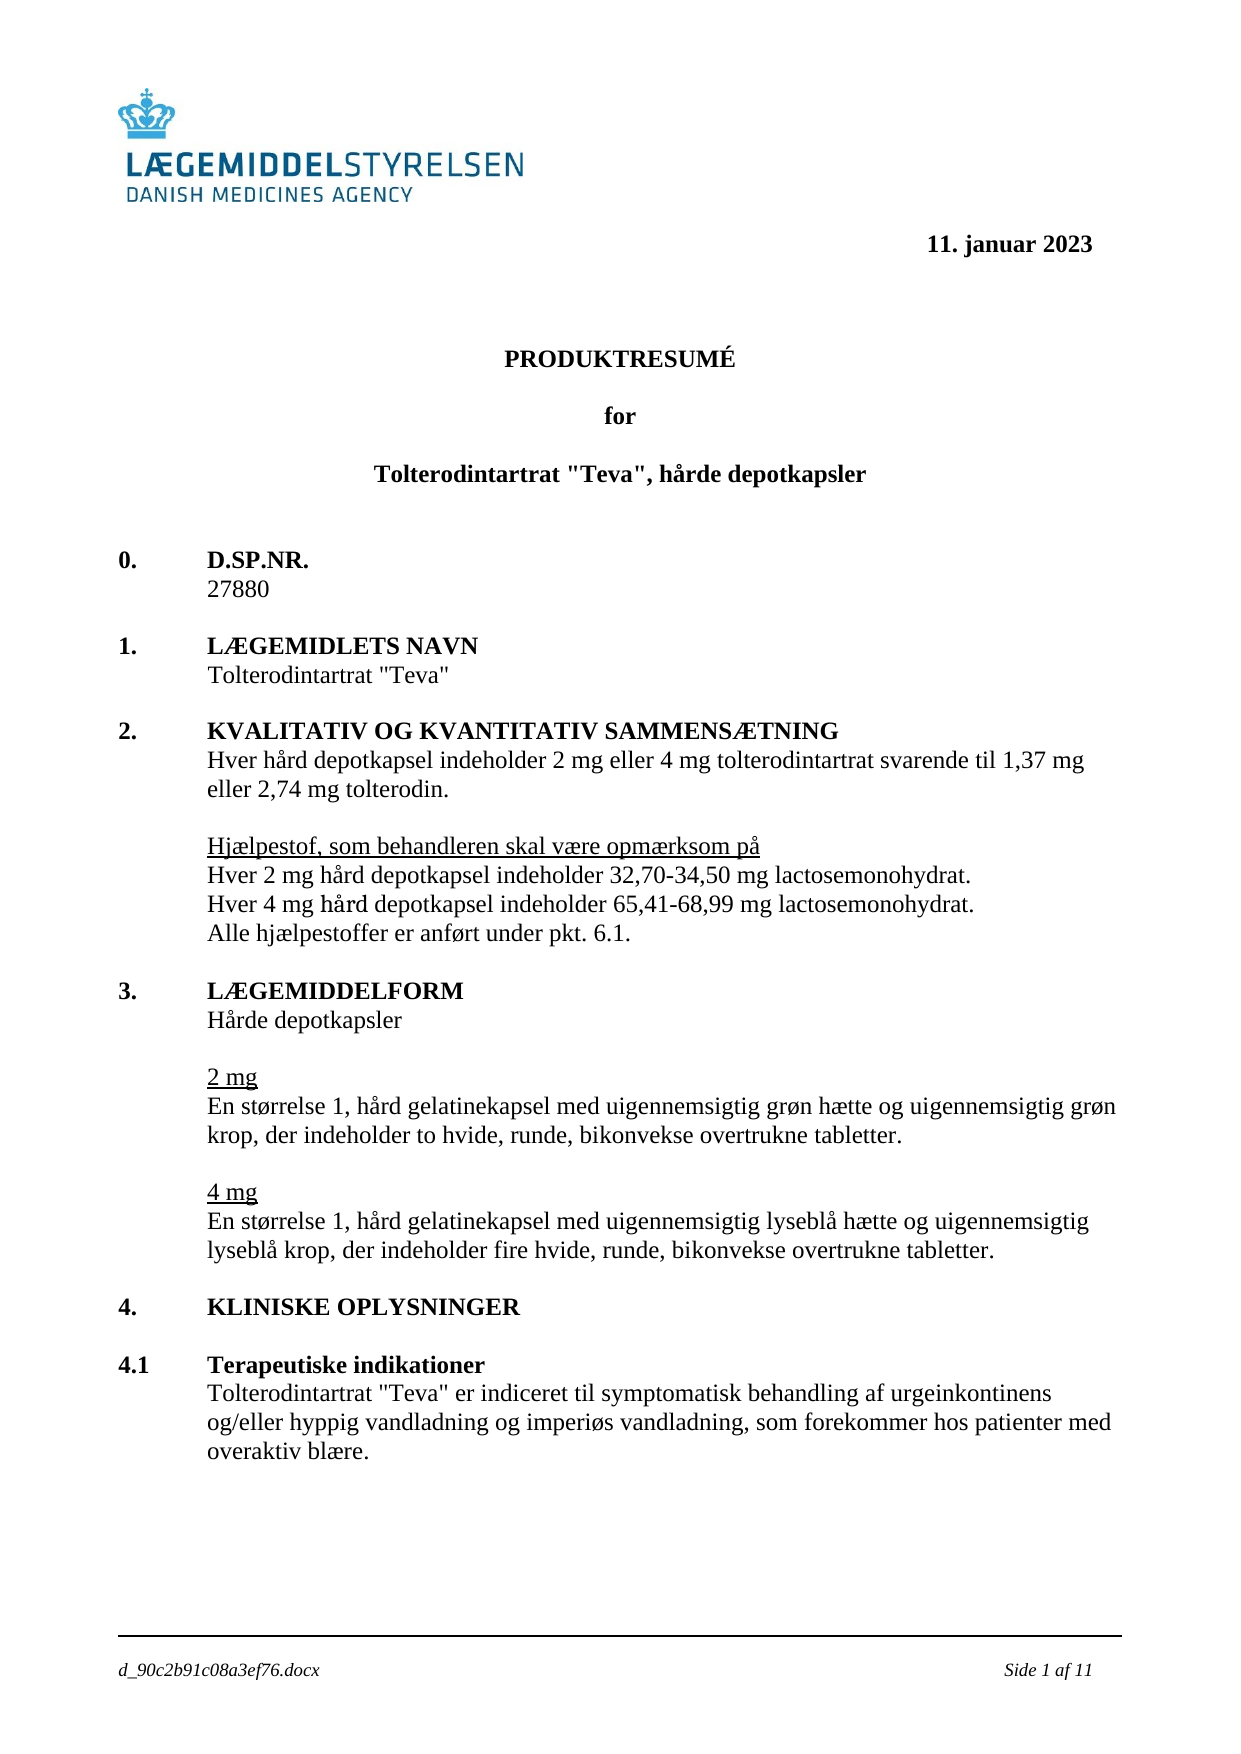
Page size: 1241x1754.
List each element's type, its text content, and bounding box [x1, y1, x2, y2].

text 0. D.SP.NR. [118, 545, 1122, 574]
text En størrelse 1, hård gelatinekapsel med uigennemsigtig grøn hætte og uigennemsigtig grøn krop, der indeholder to hvide, runde, bikonvekse overtrukne tabletter. [207, 1091, 1122, 1148]
text 3. LÆGEMIDDELFORM [118, 976, 1122, 1005]
text 27880 [118, 574, 1122, 602]
text Hårde depotkapsler [207, 1005, 1122, 1033]
text Hjælpestof, som behandleren skal være opmærksom på [207, 831, 1122, 860]
text Hver hård depotkapsel indeholder 2 mg eller 4 mg tolterodintartrat svarende til 1,37 mg eller 2,74 mg tolterodin. [207, 745, 1122, 803]
picture [118, 88, 523, 202]
text Tolterodintartrat "Teva" er indiceret til symptomatisk behandling af urgeinkontinens og/eller hyppig vandladning og imperiøs vandladning, som forekommer hos patienter med overaktiv blære. [207, 1378, 1122, 1465]
text 2. KVALITATIV OG KVANTITATIV SAMMENSÆTNING [118, 716, 1122, 745]
text 4.1 Terapeutiske indikationer [118, 1350, 1122, 1378]
text Hver 4 mg hård depotkapsel indeholder 65,41-68,99 mg lactosemonohydrat. [207, 889, 1122, 918]
text for [118, 401, 1122, 430]
text En størrelse 1, hård gelatinekapsel med uigennemsigtig lyseblå hætte og uigennemsigtig lyseblå krop, der indeholder fire hvide, runde, bikonvekse overtrukne tabletter. [207, 1206, 1122, 1263]
text PRODUKTRESUMÉ [118, 344, 1122, 372]
text Alle hjælpestoffer er anført under pkt. 6.1. [207, 918, 1122, 947]
text Tolterodintartrat "Teva", hårde depotkapsler [118, 459, 1122, 487]
text 2 mg [207, 1062, 1122, 1091]
text 4 mg [207, 1177, 1122, 1206]
text Tolterodintartrat "Teva" [207, 660, 1122, 689]
title 11. januar 2023 [118, 229, 1122, 257]
text 4. KLINISKE OPLYSNINGER [118, 1292, 1122, 1321]
text 1. LÆGEMIDLETS NAVN [118, 631, 1122, 660]
text Hver 2 mg hård depotkapsel indeholder 32,70-34,50 mg lactosemonohydrat. [207, 860, 1122, 889]
